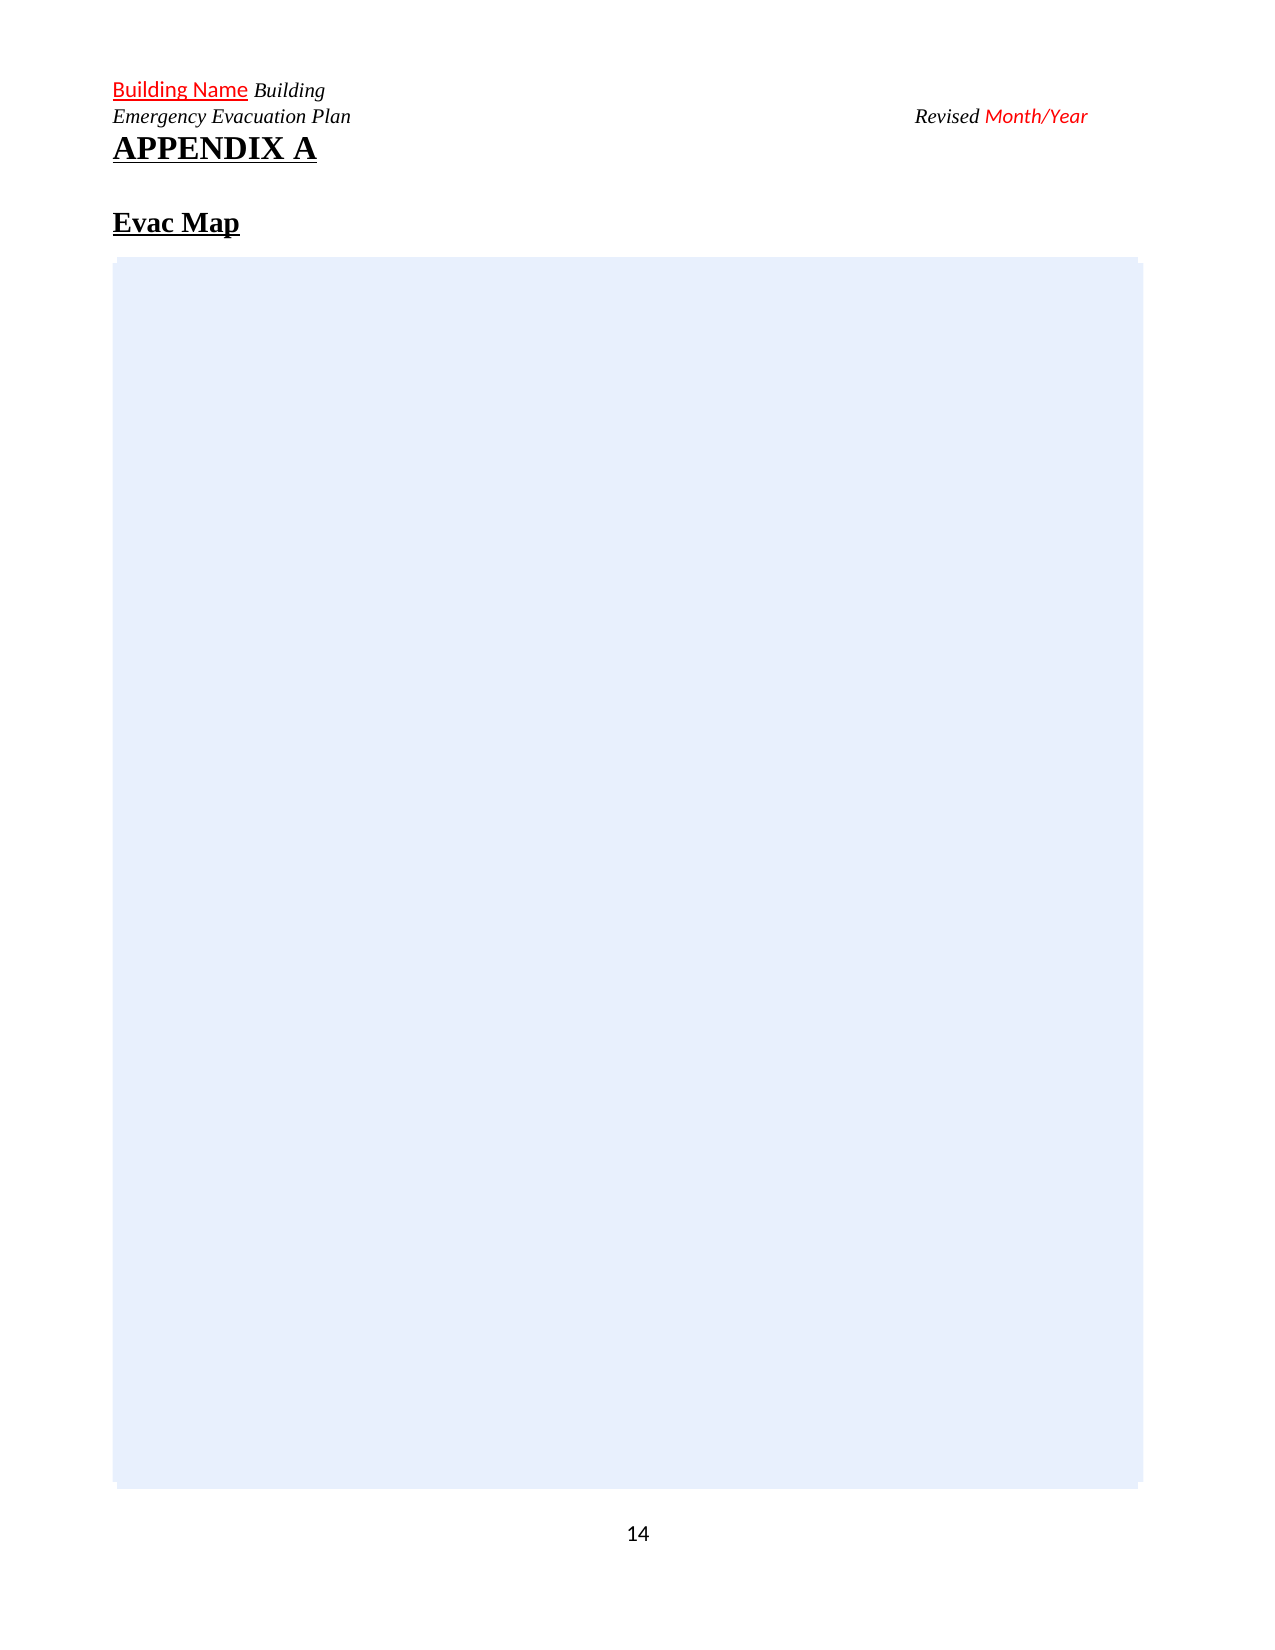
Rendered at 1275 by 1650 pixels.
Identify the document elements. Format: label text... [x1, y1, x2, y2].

text Evac Map [112, 205, 1162, 239]
text APPENDIX A [112, 128, 1162, 167]
picture [112, 257, 1144, 1489]
